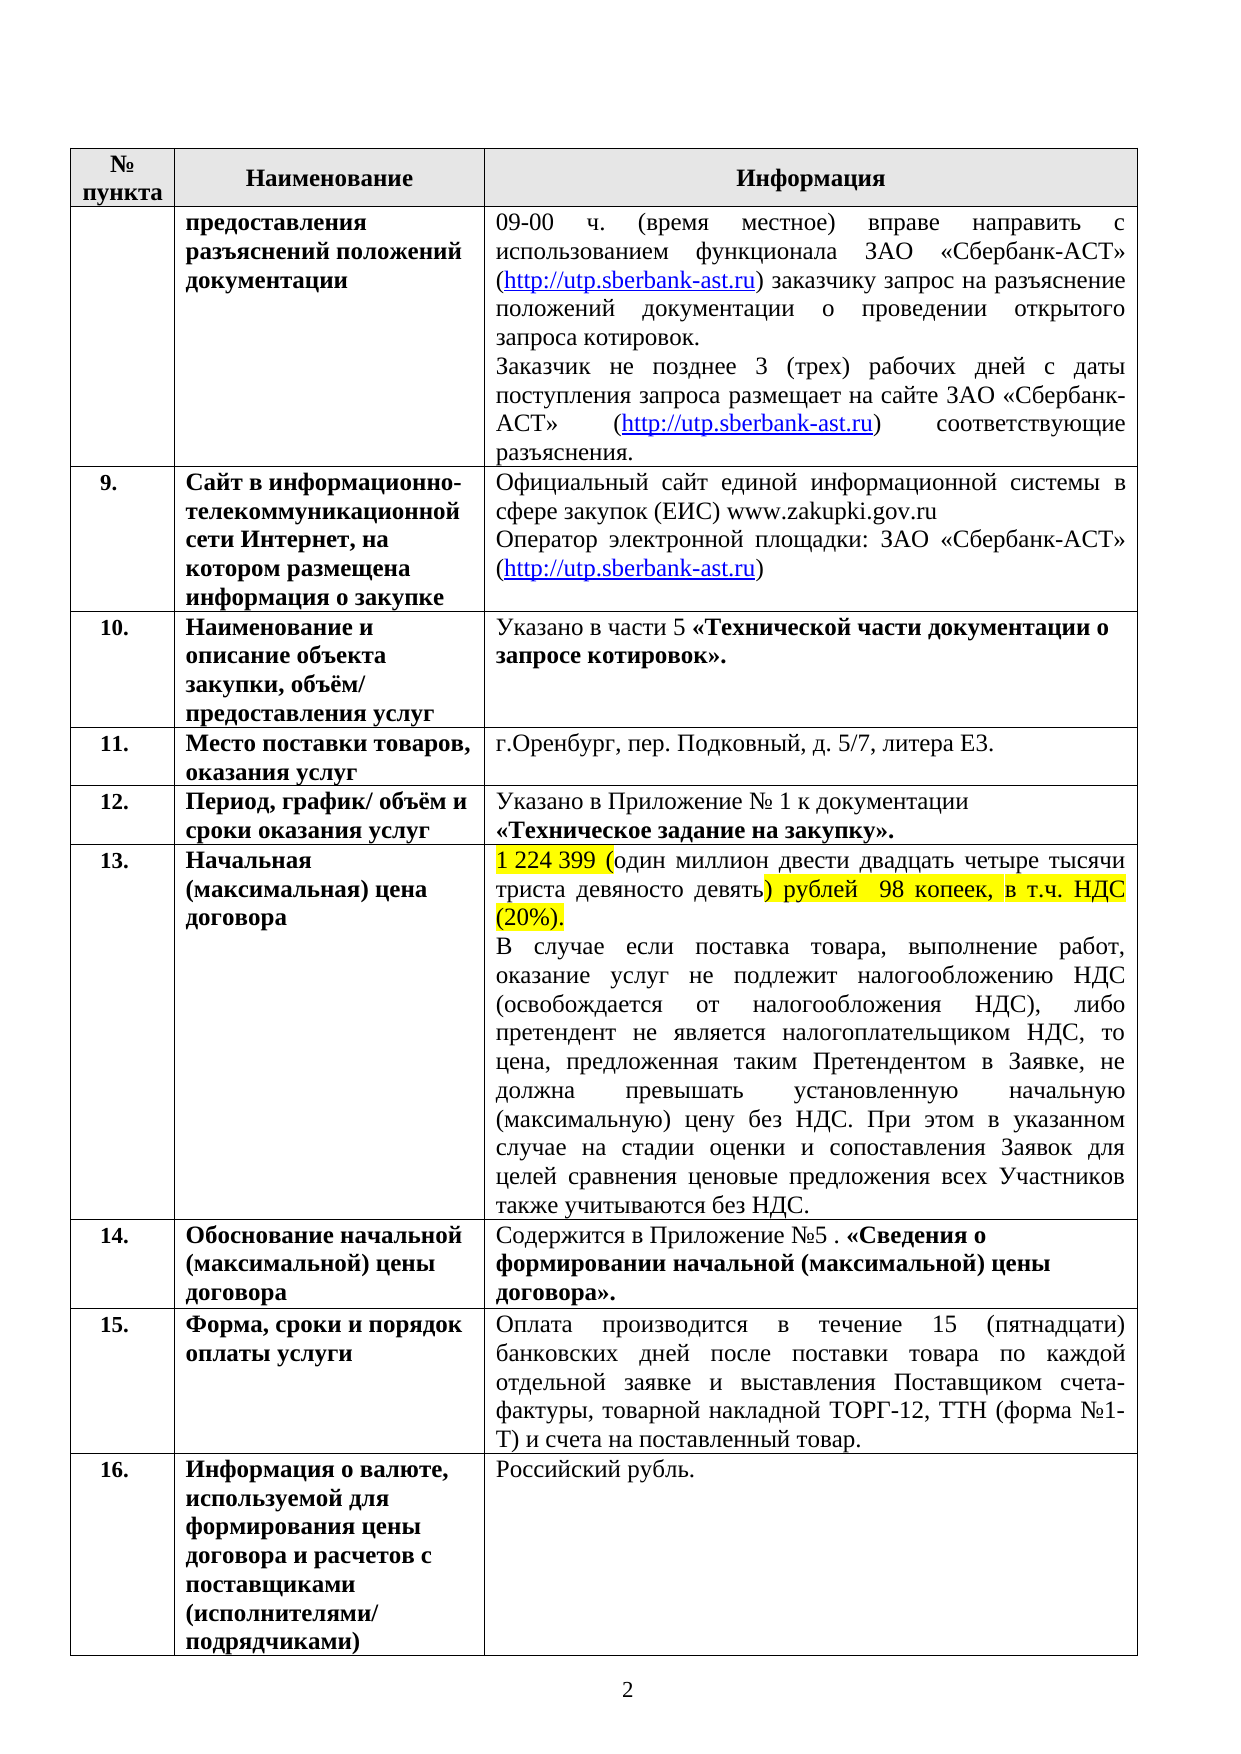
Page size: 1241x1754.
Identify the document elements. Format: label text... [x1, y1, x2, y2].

table_cell г.Оренбург, пер. Подковный, д. 5/7, литера Е3. [485, 728, 1137, 785]
table_cell 1 224 399 (один миллион двести двадцать четыре тысячи триста девяносто девять) рублей 98 копеек, в т.ч. НДС (20%). В случае если поставка товара, выполнение работ, оказание услуг не подлежит налогообложению НДС (освобождается от налогообложения НДС), либо претендент не является налогоплательщиком НДС, то цена, предложенная таким Претендентом в Заявке, не должна превышать установленную начальную (максимальную) цену без НДС. При этом в указанном случае на стадии оценки и сопоставления Заявок для целей сравнения ценовые предложения всех Участников также учитываются без НДС. [485, 845, 1137, 1219]
table_cell Сайт в информационно-телекоммуникационной сети Интернет, на котором размещена информация о закупке [175, 467, 484, 611]
table_cell Официальный сайт единой информационной системы в сфере закупок (ЕИС) www.zakupki.gov.ru Оператор электронной площадки: ЗАО «Сбербанк-АСТ» (http://utp.sberbank-ast.ru) [485, 467, 1137, 611]
table_cell Форма, сроки и порядок оплаты услуги [175, 1309, 484, 1453]
table_header № пункта [71, 149, 174, 206]
table_cell Содержится в Приложение №5 . «Сведения о формировании начальной (максимальной) цены договора». [485, 1220, 1137, 1308]
table_header Информация [485, 149, 1137, 206]
table_cell Период, график/ объём и сроки оказания услуг [175, 786, 484, 844]
table_cell [71, 845, 174, 1219]
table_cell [175, 207, 484, 466]
table_cell Указано в части 5 «Технической части документации о запросе котировок». [485, 612, 1137, 727]
table_cell [71, 728, 174, 785]
table_cell Оплата производится в течение 15 (пятнадцати) банковских дней после поставки товара по каждой отдельной заявке и выставления Поставщиком счета-фактуры, товарной накладной ТОРГ-12, ТТН (форма №1-Т) и счета на поставленный товар. [485, 1309, 1137, 1453]
table_cell [71, 786, 174, 844]
table_header Наименование [175, 149, 484, 206]
table_cell Обоснование начальной (максимальной) цены договора [175, 1220, 484, 1308]
table_cell [71, 1454, 174, 1655]
table_cell Начальная (максимальная) цена договора [175, 845, 484, 1219]
table_cell [71, 1309, 174, 1453]
table_cell [71, 1220, 174, 1308]
table_cell Указано в Приложение № 1 к документации «Техническое задание на закупку». [485, 786, 1137, 844]
table_cell [71, 207, 174, 466]
table_cell Место поставки товаров, оказания услуг [175, 728, 484, 785]
table_cell Наименование и описание объекта закупки, объём/ предоставления услуг [175, 612, 484, 727]
table_cell Российский рубль. [485, 1454, 1137, 1655]
table_cell [71, 612, 174, 727]
table_cell [71, 467, 174, 611]
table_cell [485, 207, 1137, 466]
table_cell Информация о валюте, используемой для формирования цены договора и расчетов с поставщиками (исполнителями/ подрядчиками) [175, 1454, 484, 1655]
